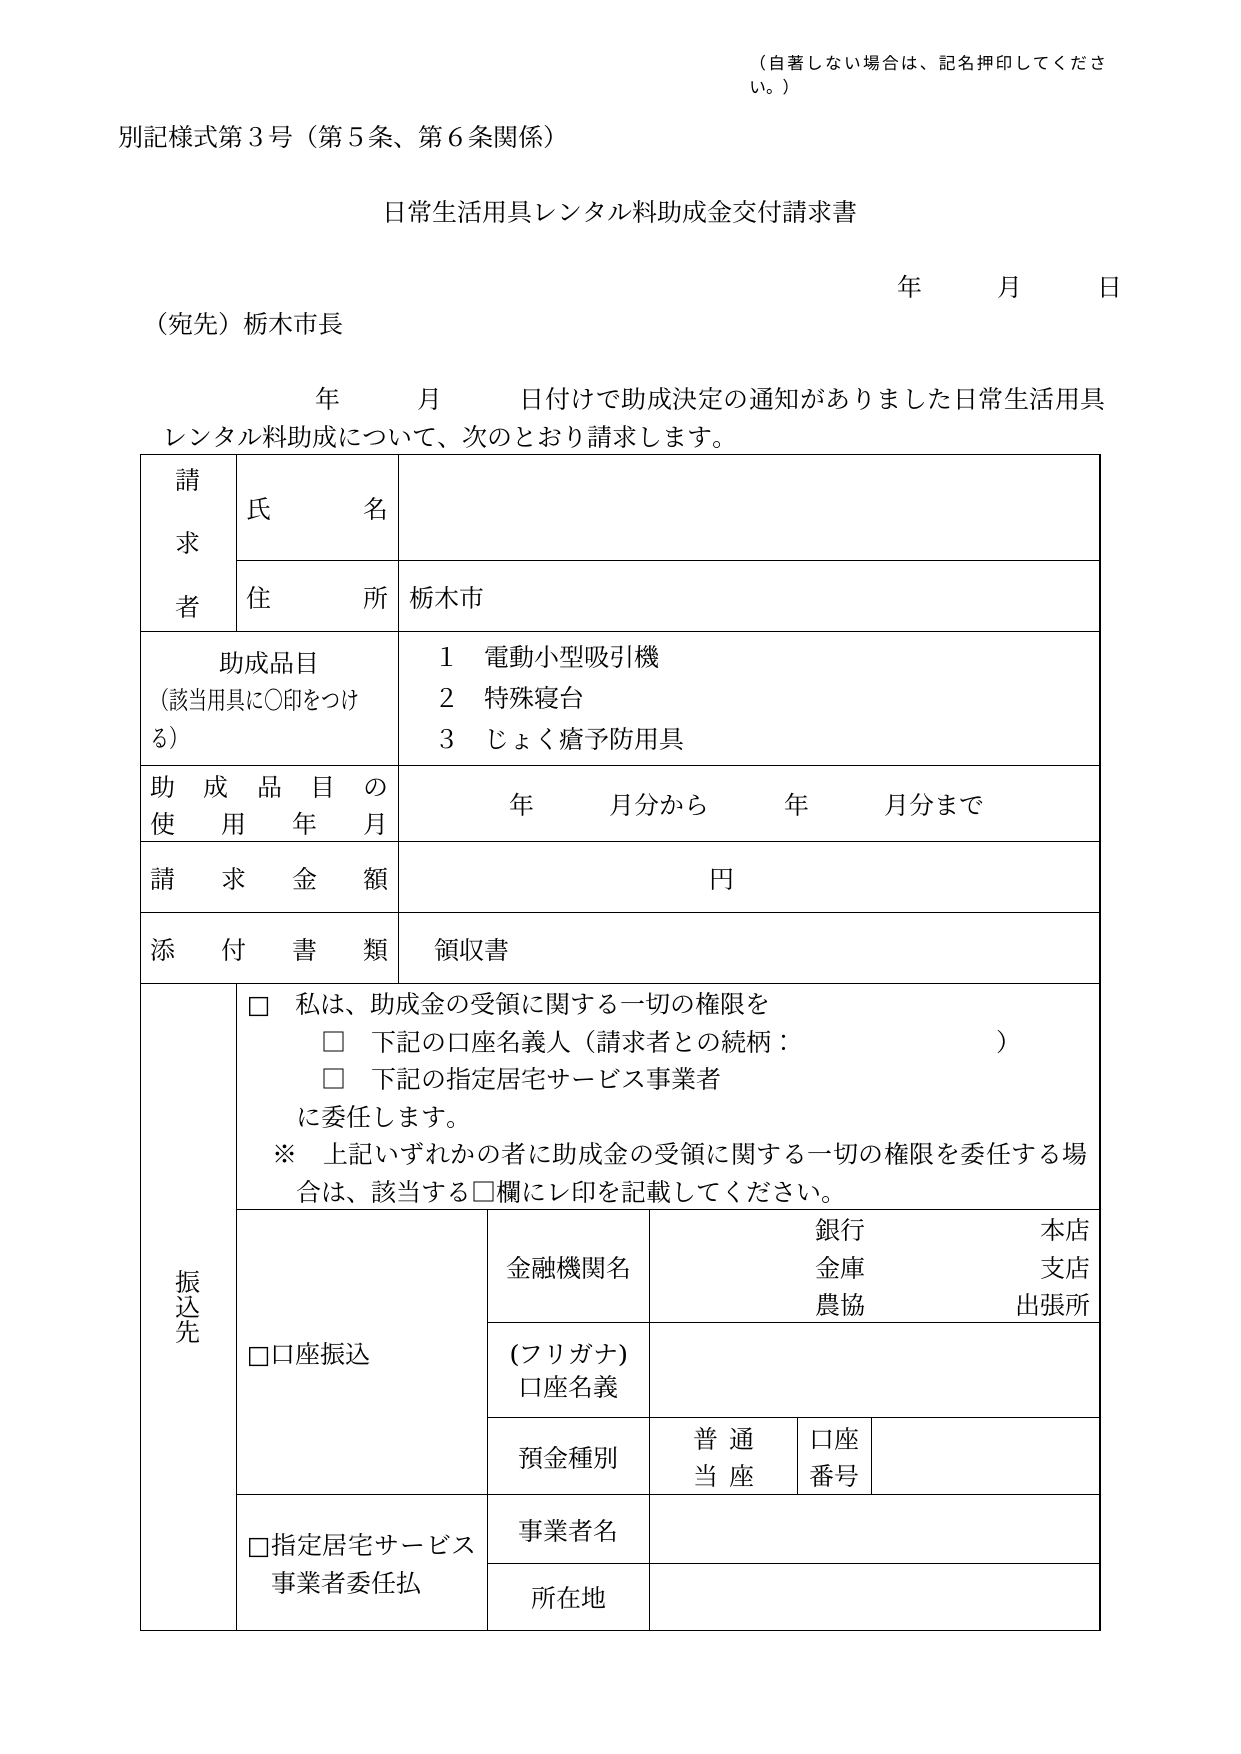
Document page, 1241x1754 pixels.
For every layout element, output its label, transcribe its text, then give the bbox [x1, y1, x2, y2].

table_cell 添付書類 [141, 913, 398, 983]
table_cell [650, 1323, 1099, 1417]
table_cell [650, 1495, 1099, 1563]
table_cell 普通 当座 [650, 1418, 797, 1494]
table_cell 金融機関名 [488, 1210, 649, 1322]
table_cell □口座振込 [237, 1210, 487, 1494]
table_cell 年 月分から 年 月分まで [399, 766, 1099, 841]
text 日常生活用具レンタル料助成金交付請求書 [118, 191, 1122, 229]
table_cell (フリガナ) 口座名義 [488, 1323, 649, 1417]
text 別記様式第３号（第５条、第６条関係） [118, 118, 1122, 154]
table_cell 預金種別 [488, 1418, 649, 1494]
table_header 請求者 [141, 455, 236, 631]
table_cell [872, 1418, 1099, 1494]
table_header 氏 名 [237, 455, 398, 560]
table_cell １ 電動小型吸引機 ２ 特殊寝台 ３ じょく瘡予防用具 [399, 632, 1099, 765]
table_cell 助成品目の 使用年月 [141, 766, 398, 841]
text 年 月 日 [118, 266, 1122, 304]
table_cell 請求金額 [141, 842, 398, 912]
table_cell 領収書 [399, 913, 1099, 983]
table_cell 事業者名 [488, 1495, 649, 1563]
table_cell [650, 1564, 1099, 1630]
table_cell 所在地 [488, 1564, 649, 1630]
text 年 月 日付けで助成決定の通知がありました日常生活用具レンタル料助成について、次のとおり請求します。 [137, 379, 1107, 454]
table_cell 栃木市 [399, 561, 1099, 631]
table_cell □指定居宅サービス事業者委任払 [237, 1495, 487, 1630]
table_cell 振込先 [141, 984, 236, 1630]
table_cell □ 私は、助成金の受領に関する一切の権限を □ 下記の口座名義人（請求者との続柄： ） □ 下記の指定居宅サービス事業者 に委任します。 ※ 上記いずれかの者に助成金の受領に関する一切の権限を委任する場合は、該当する□欄にレ印を記載してください。 [237, 984, 1099, 1209]
table_cell 口座 番号 [798, 1418, 871, 1494]
table_cell 円 [399, 842, 1099, 912]
table_cell 住 所 [237, 561, 398, 631]
table_header [399, 455, 1099, 560]
text （宛先）栃木市長 [118, 304, 1122, 341]
table_cell 助成品目 （該当用具に○印をつける） [141, 632, 398, 765]
table_cell 銀行 本店 金庫 支店 農協 出張所 [650, 1210, 1099, 1322]
